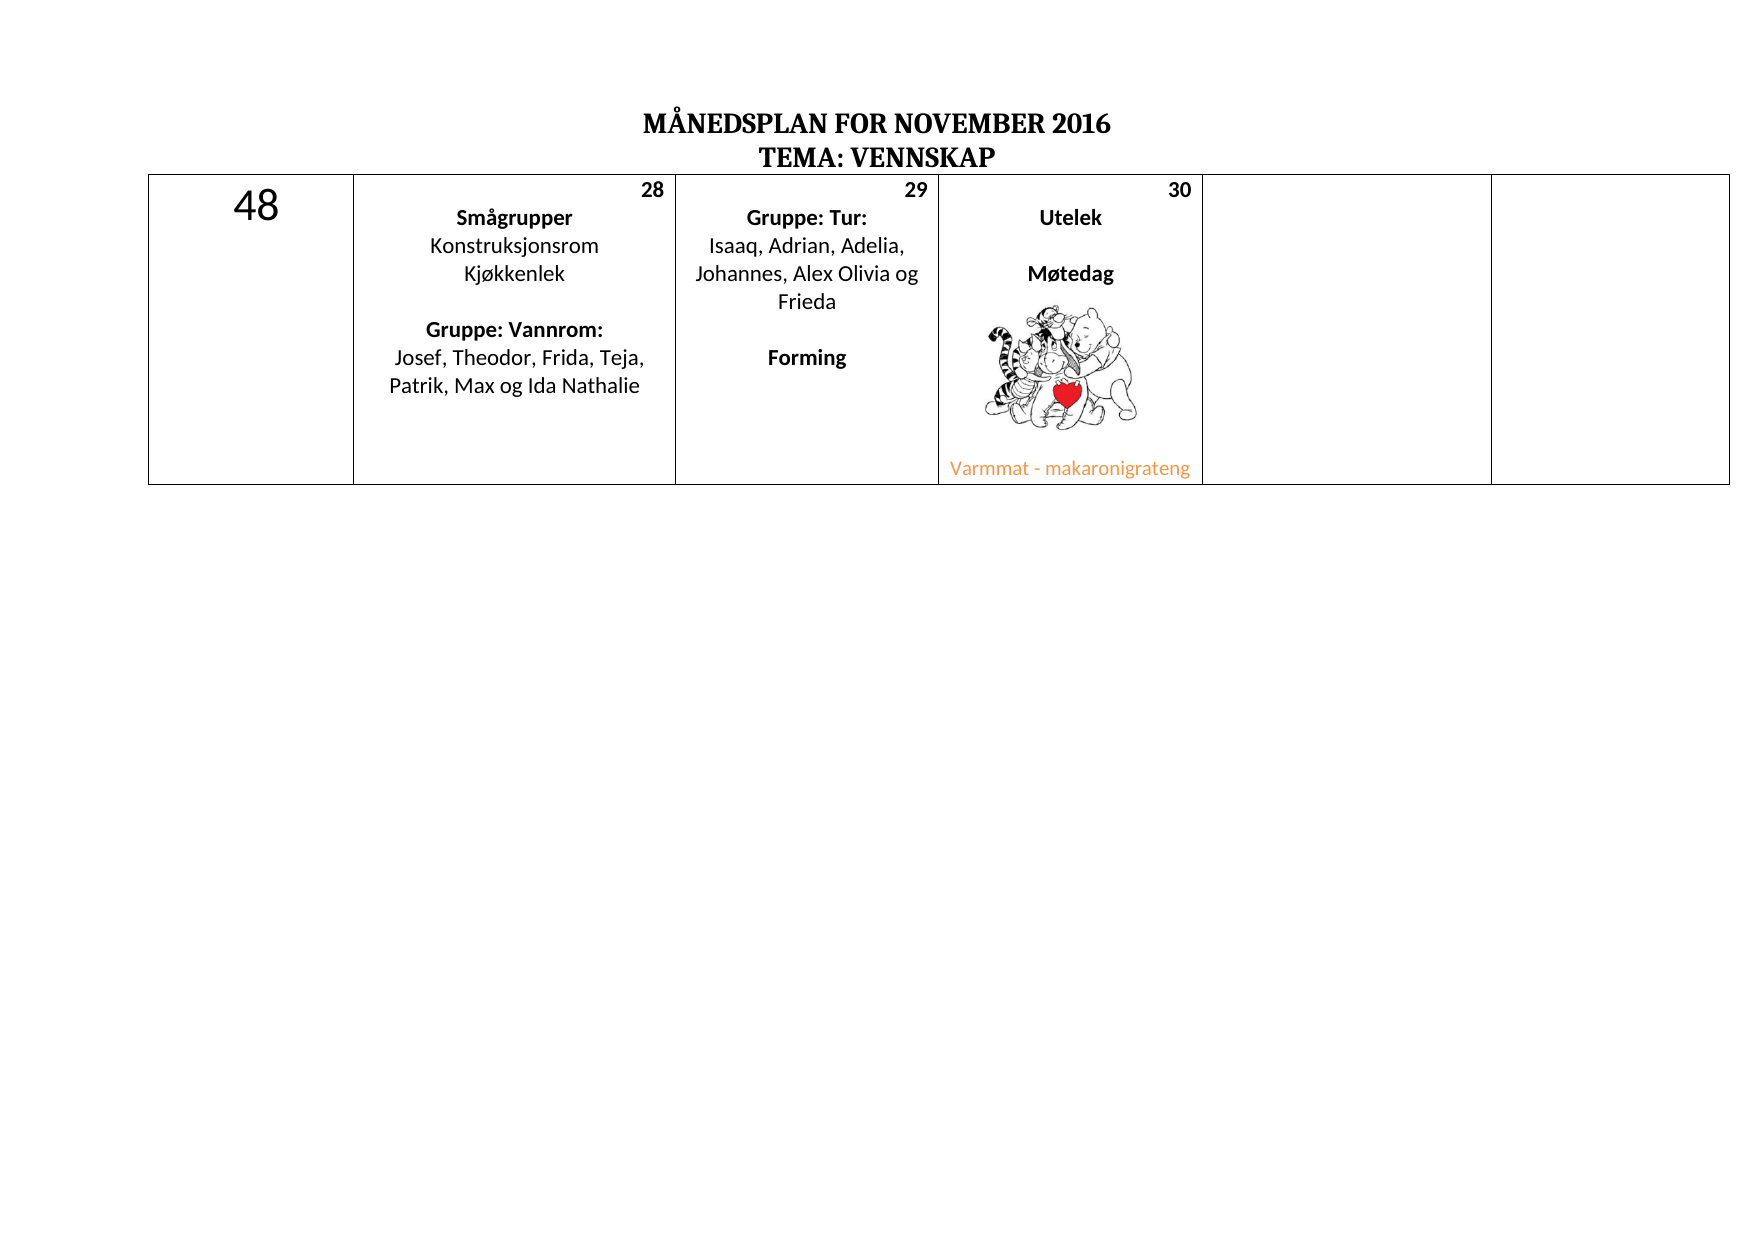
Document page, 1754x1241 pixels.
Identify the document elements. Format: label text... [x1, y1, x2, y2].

table_header 30 Utelek Møtedag Varmmat - makaronigrateng [939, 175, 1202, 484]
table_header [1203, 175, 1491, 484]
table_header 29 Gruppe: Tur: Isaaq, Adrian, Adelia, Johannes, Alex Olivia og Frieda Forming [676, 175, 938, 484]
table_header [1492, 175, 1729, 484]
table_header 28 Smågrupper Konstruksjonsrom Kjøkkenlek Gruppe: Vannrom: Josef, Theodor, Frida, Teja, Patrik, Max og Ida Nathalie [354, 175, 675, 484]
table_header 48 [149, 175, 353, 484]
